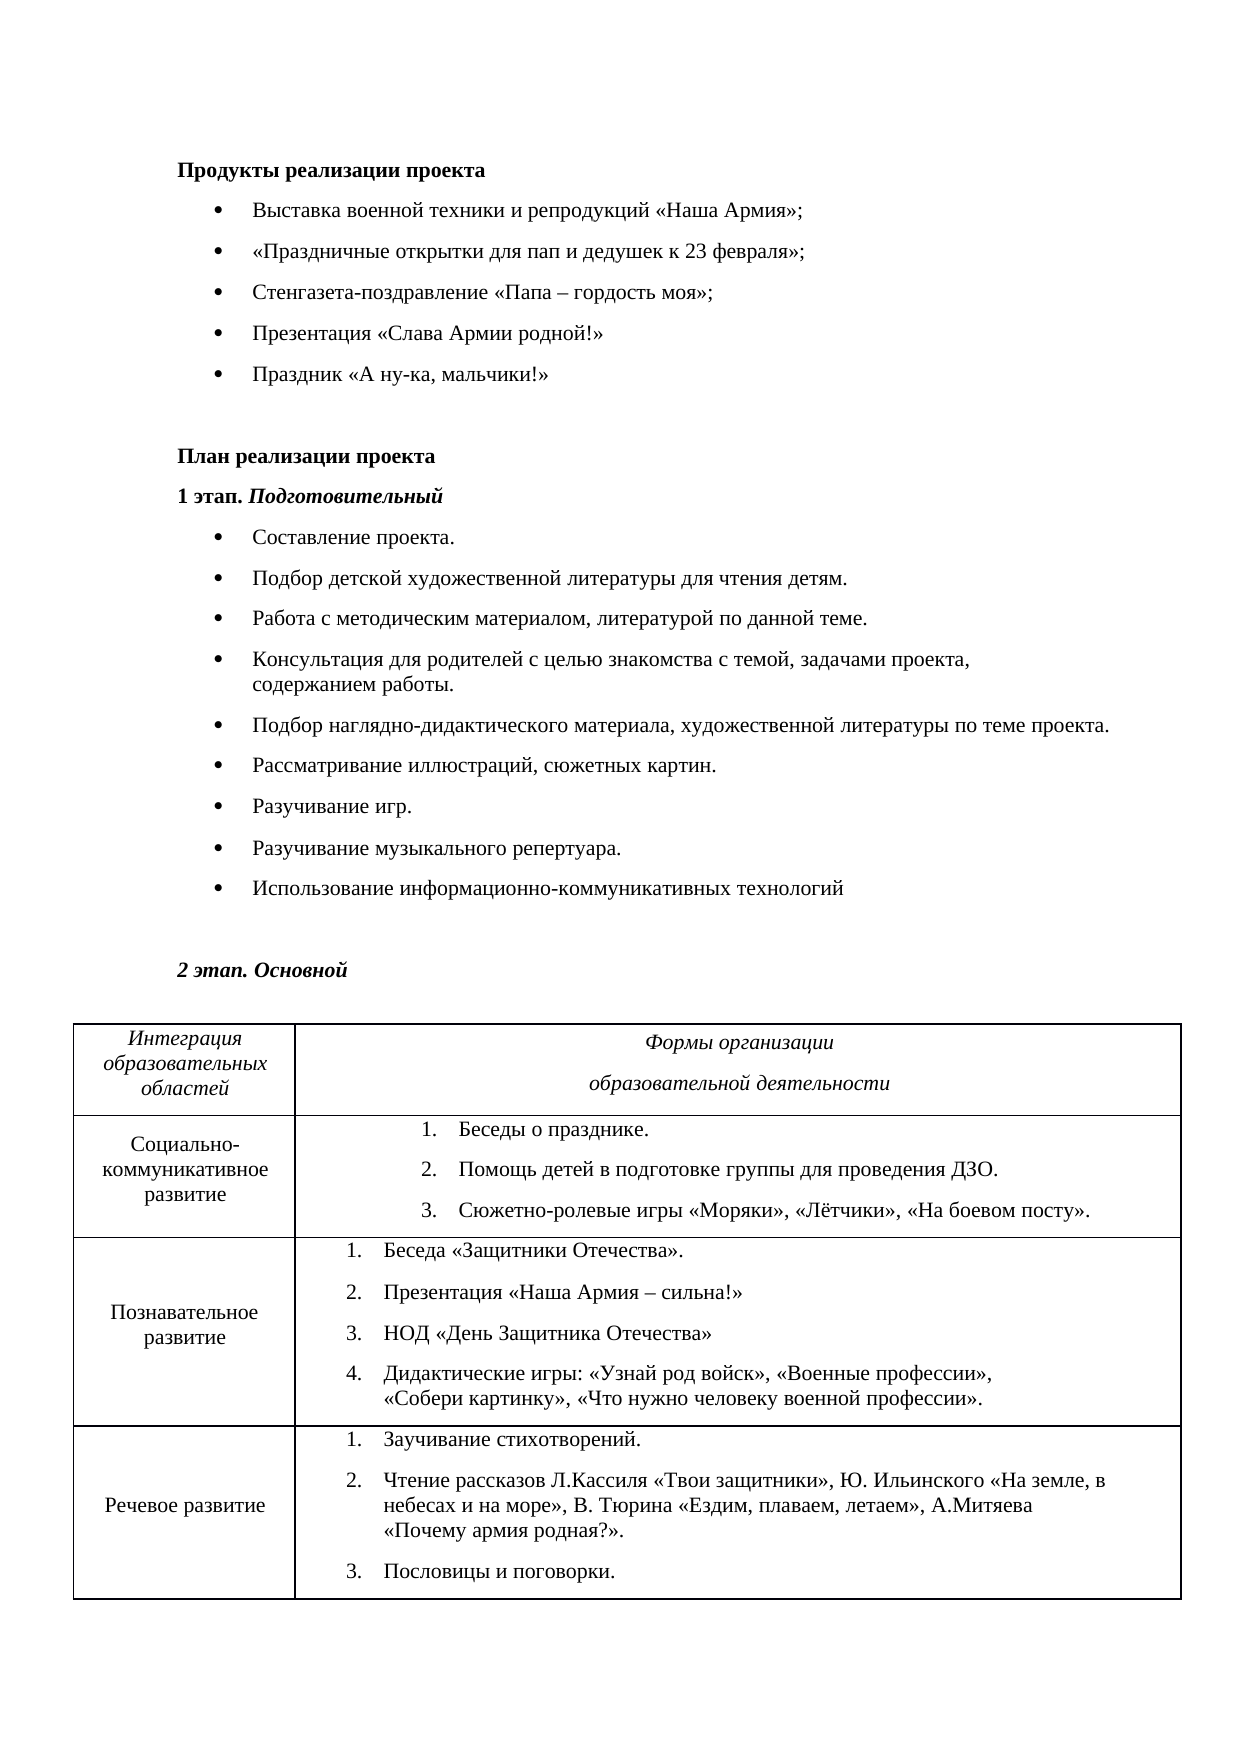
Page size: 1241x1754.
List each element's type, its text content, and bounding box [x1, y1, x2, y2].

list Разучивание музыкального репертуара. [214, 834, 1194, 860]
table_cell Беседа «Защитники Отечества». Презентация «Наша Армия – сильна!» НОД «День Защитника Отечества» Дидактические игры: «Узнай род войск», «Военные профессии», «Собери картинку», «Что нужно человеку военной профессии». [296, 1238, 1180, 1425]
table_cell Речевое развитие [74, 1427, 294, 1598]
list Праздник «А ну-ка, мальчики!» [214, 361, 1194, 386]
list Стенгазета-поздравление «Папа – гордость моя»; [214, 279, 1194, 304]
list Выставка военной техники и репродукций «Наша Армия»; [214, 197, 1194, 222]
table_cell Познавательное развитие [74, 1238, 294, 1425]
text План реализации проекта 1 этап. Подготовительный [177, 443, 444, 508]
list Консультация для родителей с целью знакомства с темой, задачами проекта, содержанием работы. [214, 646, 1099, 696]
list Подбор детской художественной литературы для чтения детям. [214, 565, 1194, 590]
table_cell Социально- коммуникативное развитие [74, 1116, 294, 1237]
table_header Интеграция образовательных областей [74, 1025, 294, 1115]
list «Праздничные открытки для пап и дедушек к 23 февраля»; [214, 238, 1194, 263]
text 2 этап. Основной [177, 957, 1194, 982]
list Рассматривание иллюстраций, сюжетных картин. [214, 752, 1194, 778]
table_cell Заучивание стихотворений. Чтение рассказов Л.Кассиля «Твои защитники», Ю. Ильинского «На земле, в небесах и на море», В. Тюрина «Ездим, плаваем, летаем», А.Митяева «Почему армия родная?». Пословицы и поговорки. [296, 1427, 1180, 1598]
list Составление проекта. [214, 524, 1194, 549]
table_cell Беседы о празднике. Помощь детей в подготовке группы для проведения ДЗО. Сюжетно-ролевые игры «Моряки», «Лётчики», «На боевом посту». [296, 1116, 1180, 1237]
list Работа с методическим материалом, литературой по данной теме. [214, 605, 1194, 631]
list Презентация «Слава Армии родной!» [214, 320, 1194, 345]
subtitle Продукты реализации проекта [177, 157, 1194, 182]
list Использование информационно-коммуникативных технологий [214, 875, 1194, 900]
list Разучивание игр. [214, 793, 1194, 819]
table_header Формы организации образовательной деятельности [296, 1025, 1180, 1115]
list Подбор наглядно-дидактического материала, художественной литературы по теме проекта. [214, 712, 1194, 737]
